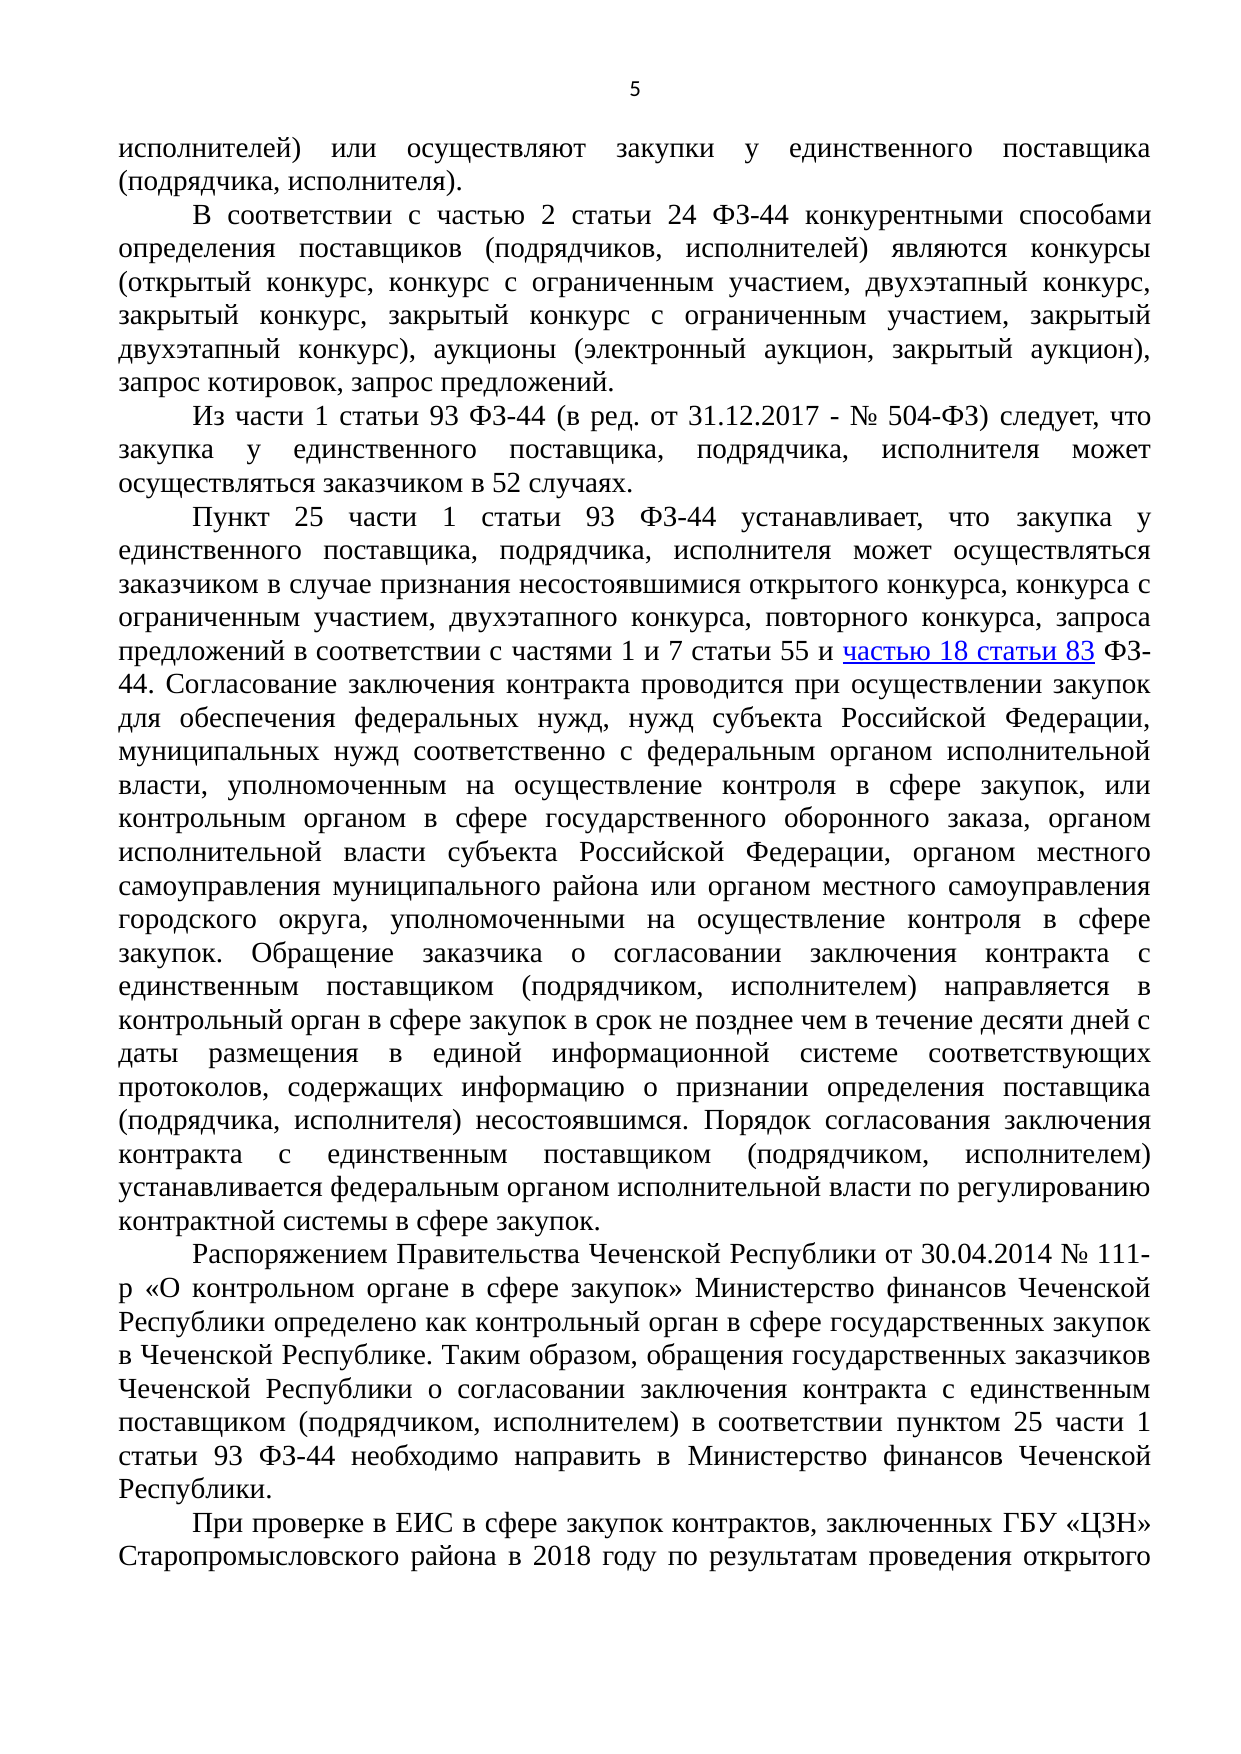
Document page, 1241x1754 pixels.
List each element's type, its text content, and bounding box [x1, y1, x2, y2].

text Пункт 25 части 1 статьи 93 ФЗ-44 устанавливает, что закупка у единственного поставщика, подрядчика, исполнителя может осуществляться заказчиком в случае признания несостоявшимися открытого конкурса, конкурса с ограниченным участием, двухэтапного конкурса, повторного конкурса, запроса предложений в соответствии с частями 1 и 7 статьи 55 и частью 18 статьи 83 ФЗ-44. Согласование заключения контракта проводится при осуществлении закупок для обеспечения федеральных нужд, нужд субъекта Российской Федерации, муниципальных нужд соответственно с федеральным органом исполнительной власти, уполномоченным на осуществление контроля в сфере закупок, или контрольным органом в сфере государственного оборонного заказа, органом исполнительной власти субъекта Российской Федерации, органом местного самоуправления муниципального района или органом местного самоуправления городского округа, уполномоченными на осуществление контроля в сфере закупок. Обращение заказчика о согласовании заключения контракта с единственным поставщиком (подрядчиком, исполнителем) направляется в контрольный орган в сфере закупок в срок не позднее чем в течение десяти дней с даты размещения в единой информационной системе соответствующих протоколов, содержащих информацию о признании определения поставщика (подрядчика, исполнителя) несостоявшимся. Порядок согласования заключения контракта с единственным поставщиком (подрядчиком, исполнителем) устанавливается федеральным органом исполнительной власти по регулированию контрактной системы в сфере закупок. [118, 499, 1152, 1237]
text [118, 130, 1152, 197]
text Из части 1 статьи 93 ФЗ-44 (в ред. от 31.12.2017 - № 504-ФЗ) следует, что закупка у единственного поставщика, подрядчика, исполнителя может осуществляться заказчиком в 52 случаях. [118, 398, 1152, 499]
text Распоряжением Правительства Чеченской Республики от 30.04.2014 № 111-р «О контрольном органе в сфере закупок» Министерство финансов Чеченской Республики определено как контрольный орган в сфере государственных закупок в Чеченской Республике. Таким образом, обращения государственных заказчиков Чеченской Республики о согласовании заключения контракта с единственным поставщиком (подрядчиком, исполнителем) в соответствии пунктом 25 части 1 статьи 93 ФЗ-44 необходимо направить в Министерство финансов Чеченской Республики. [118, 1237, 1152, 1505]
text В соответствии с частью 2 статьи 24 ФЗ-44 конкурентными способами определения поставщиков (подрядчиков, исполнителей) являются конкурсы (открытый конкурс, конкурс с ограниченным участием, двухэтапный конкурс, закрытый конкурс, закрытый конкурс с ограниченным участием, закрытый двухэтапный конкурс), аукционы (электронный аукцион, закрытый аукцион), запрос котировок, запрос предложений. [118, 197, 1152, 398]
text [118, 1505, 1152, 1572]
